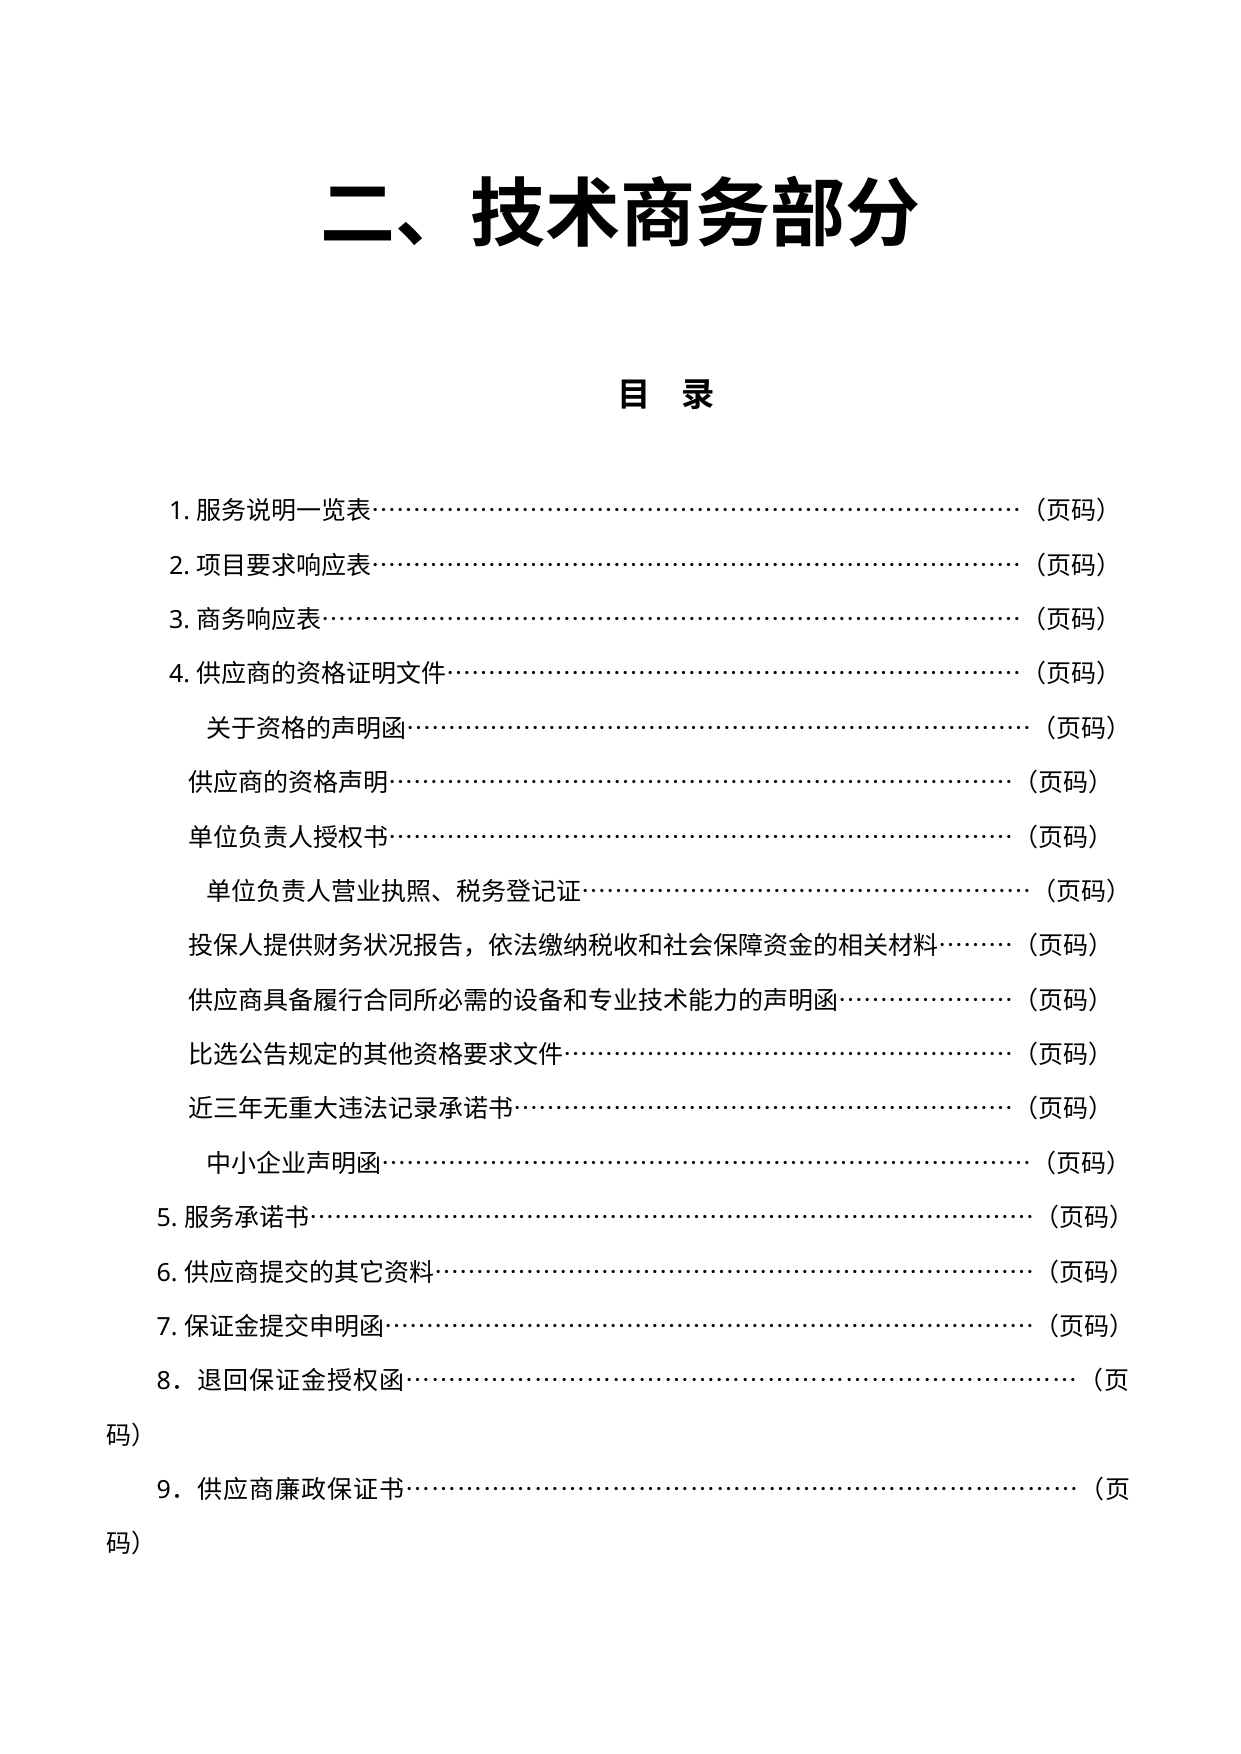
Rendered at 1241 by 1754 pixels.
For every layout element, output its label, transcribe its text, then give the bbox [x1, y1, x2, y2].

text 关于资格的声明函…………………………………………………………………（页码） [106, 708, 1134, 744]
text 3. 商务响应表…………………………………………………………………………（页码） [106, 599, 1134, 636]
text 供应商的资格声明…………………………………………………………………（页码） [106, 763, 1134, 799]
text 1. 服务说明一览表……………………………………………………………………（页码） [106, 491, 1134, 527]
text 中小企业声明函……………………………………………………………………（页码） [106, 1143, 1134, 1179]
text 8．退回保证金授权函……………………………………………………………………（页码） [106, 1361, 1134, 1451]
text 7. 保证金提交申明函……………………………………………………………………（页码） [106, 1306, 1134, 1343]
text 单位负责人营业执照、税务登记证………………………………………………（页码） [106, 871, 1134, 908]
text 近三年无重大违法记录承诺书……………………………………………………（页码） [131, 1089, 1134, 1125]
text 9．供应商廉政保证书……………………………………………………………………（页码） [106, 1469, 1134, 1560]
text 供应商具备履行合同所必需的设备和专业技术能力的声明函…………………（页码） [106, 980, 1134, 1016]
text 2. 项目要求响应表……………………………………………………………………（页码） [106, 545, 1134, 581]
text 目 录 [106, 367, 1134, 416]
text 5. 服务承诺书……………………………………………………………………………（页码） [106, 1198, 1134, 1234]
text 4. 供应商的资格证明文件……………………………………………………………（页码） [106, 654, 1134, 690]
text 二、技术商务部分 [106, 153, 1134, 262]
text 6. 供应商提交的其它资料………………………………………………………………（页码） [106, 1252, 1134, 1288]
text 比选公告规定的其他资格要求文件………………………………………………（页码） [106, 1034, 1134, 1071]
text 投保人提供财务状况报告，依法缴纳税收和社会保障资金的相关材料………（页码） [106, 926, 1134, 962]
text 单位负责人授权书…………………………………………………………………（页码） [106, 817, 1134, 853]
